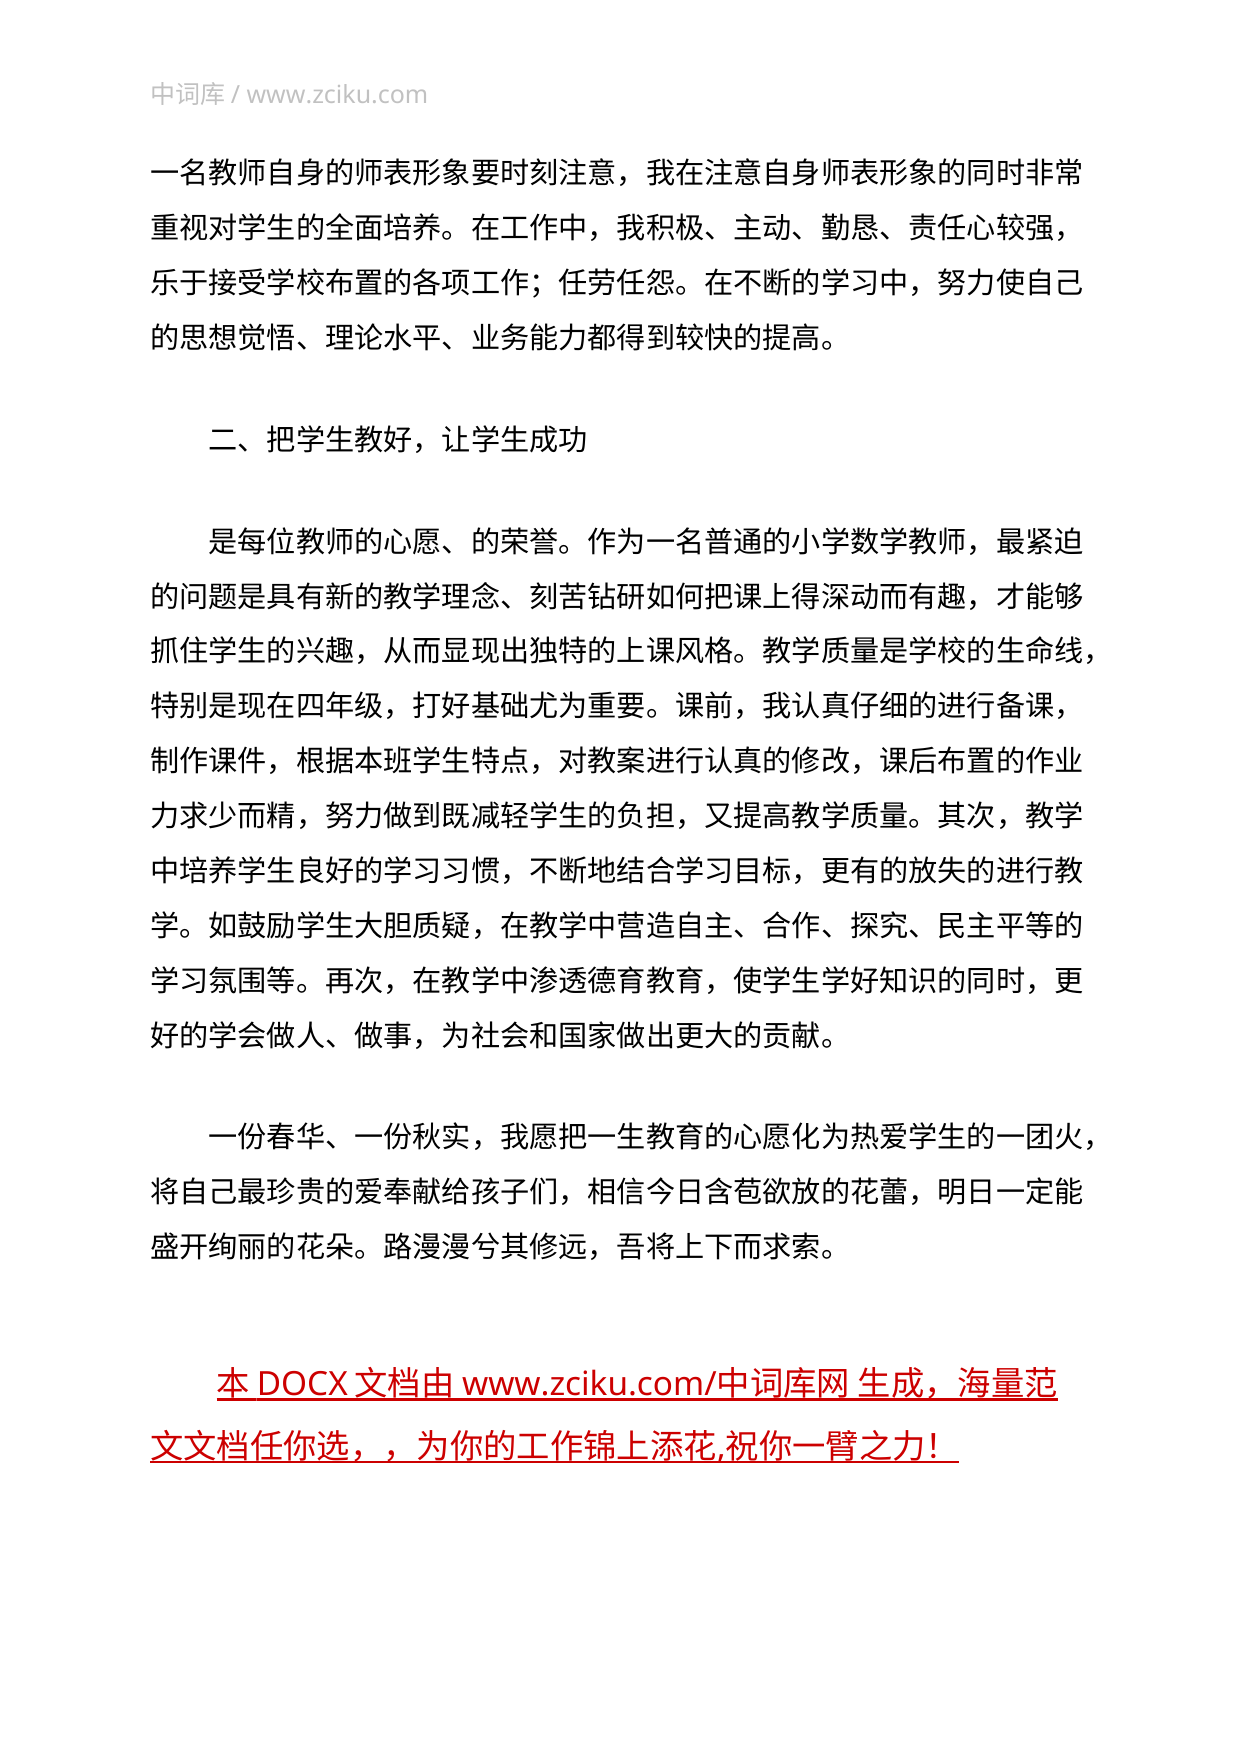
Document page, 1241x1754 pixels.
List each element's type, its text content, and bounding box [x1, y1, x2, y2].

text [150, 150, 1090, 357]
text 是每位教师的心愿、的荣誉。作为一名普通的小学数学教师，最紧迫的问题是具有新的教学理念、刻苦钻研如何把课上得深动而有趣，才能够抓住学生的兴趣，从而显现出独特的上课风格。教学质量是学校的生命线，特别是现在四年级，打好基础尤为重要。课前，我认真仔细的进行备课，制作课件，根据本班学生特点，对教案进行认真的修改，课后布置的作业力求少而精，努力做到既减轻学生的负担，又提高教学质量。其次，教学中培养学生良好的学习习惯，不断地结合学习目标，更有的放失的进行教学。如鼓励学生大胆质疑，在教学中营造自主、合作、探究、民主平等的学习氛围等。再次，在教学中渗透德育教育，使学生学好知识的同时，更好的学会做人、做事，为社会和国家做出更大的贡献。 [150, 518, 1090, 1054]
text 一份春华、一份秋实，我愿把一生教育的心愿化为热爱学生的一团火，将自己最珍贵的爱奉献给孩子们，相信今日含苞欲放的花蕾，明日一定能盛开绚丽的花朵。路漫漫兮其修远，吾将上下而求索。 [150, 1114, 1090, 1266]
text 二、把学生教好，让学生成功 [150, 416, 1090, 459]
text 本DOCX文档由 www.zciku.com/中词库网 生成，海量范文文档任你选，，为你的工作锦上添花,祝你一臂之力！ [150, 1357, 1090, 1468]
